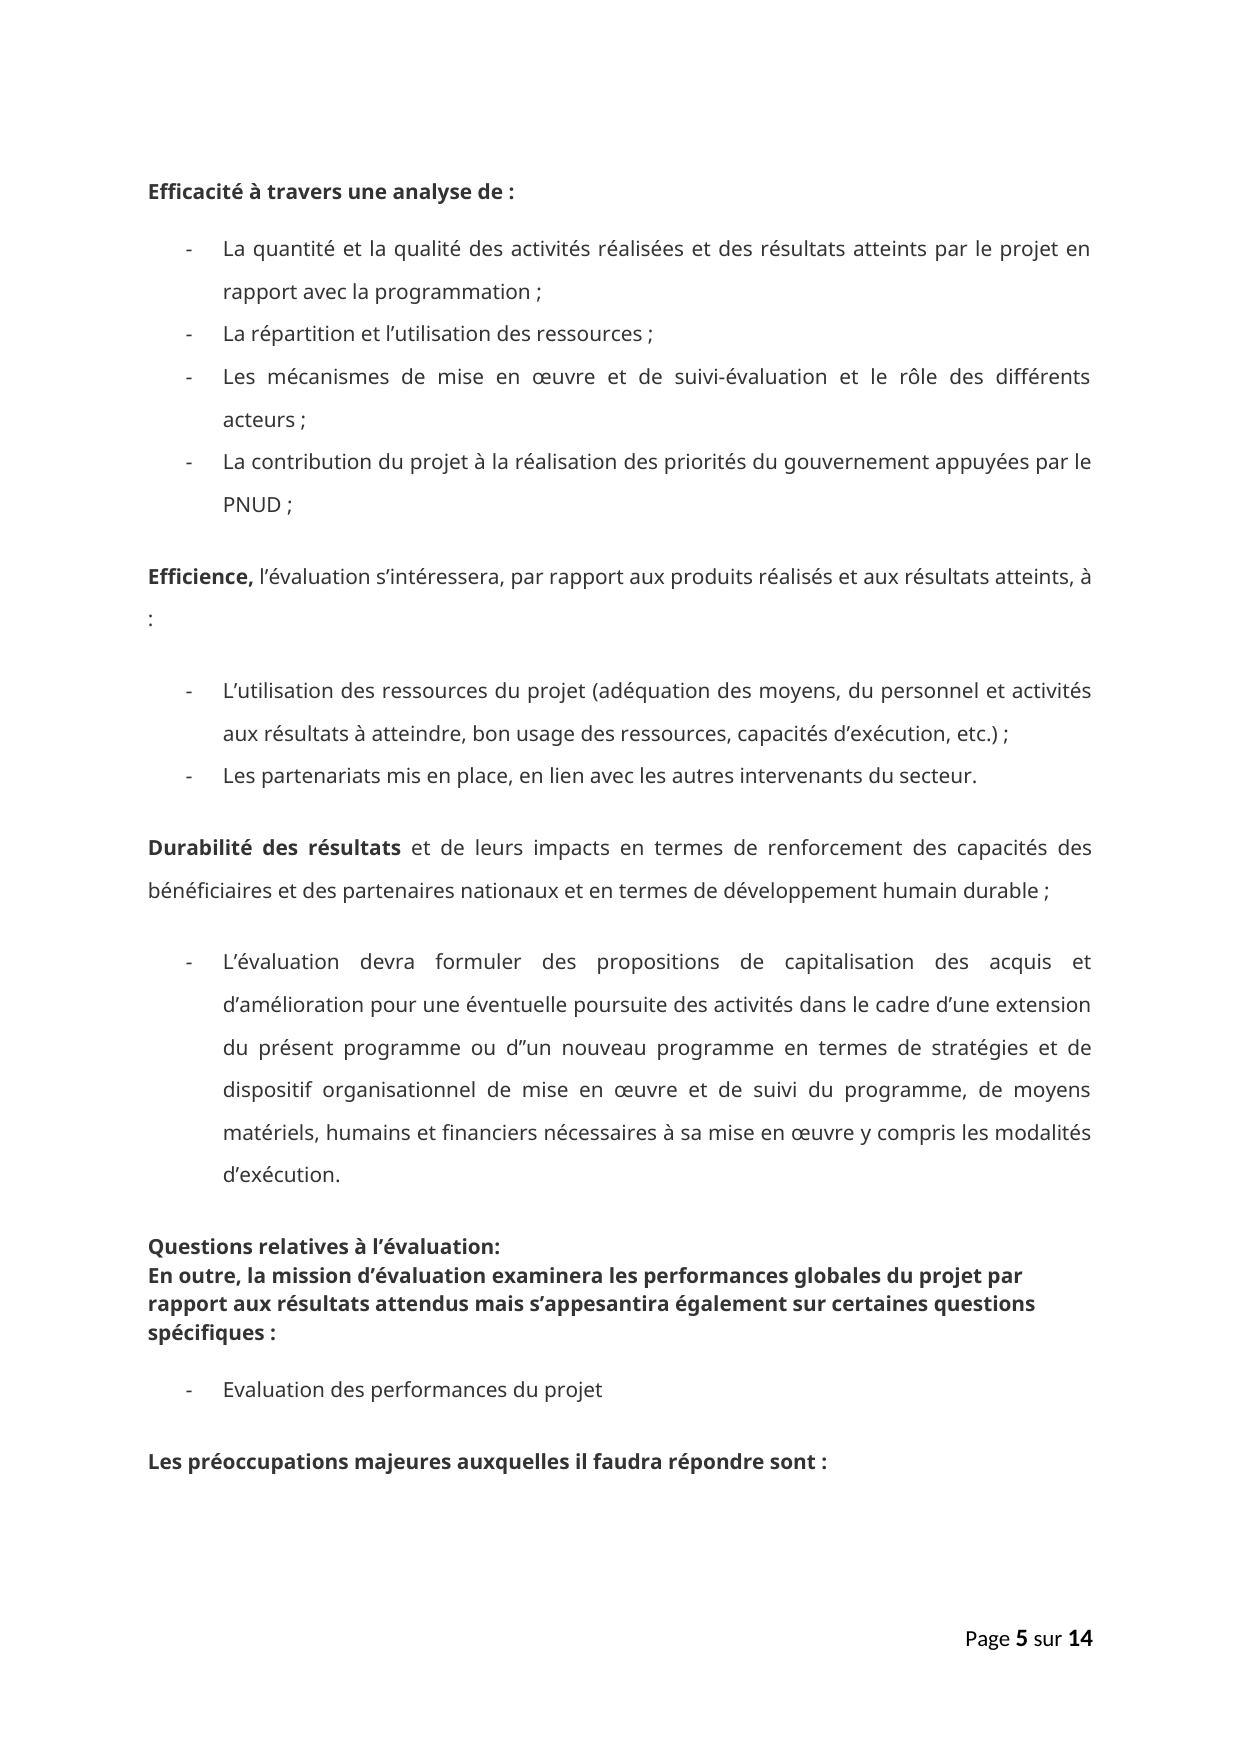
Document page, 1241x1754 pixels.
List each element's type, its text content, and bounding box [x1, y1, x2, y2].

list La contribution du projet à la réalisation des priorités du gouvernement appuyées par le PNUD ; [185, 447, 1093, 518]
text Efficacité à travers une analyse de : [148, 177, 1093, 205]
list L’évaluation devra formuler des propositions de capitalisation des acquis et d’amélioration pour une éventuelle poursuite des activités dans le cadre d’une extension du présent programme ou d’’un nouveau programme en termes de stratégies et de dispositif organisationnel de mise en œuvre et de suivi du programme, de moyens matériels, humains et financiers nécessaires à sa mise en œuvre y compris les modalités d’exécution. [185, 947, 1093, 1189]
list L’utilisation des ressources du projet (adéquation des moyens, du personnel et activités aux résultats à atteindre, bon usage des ressources, capacités d’exécution, etc.) ; [185, 676, 1093, 747]
list La répartition et l’utilisation des ressources ; [185, 319, 1093, 348]
list Evaluation des performances du projet [185, 1375, 1093, 1404]
text Durabilité des résultats et de leurs impacts en termes de renforcement des capacités des bénéficiaires et des partenaires nationaux et en termes de développement humain durable ; [148, 833, 1093, 904]
text Les préoccupations majeures auxquelles il faudra répondre sont : [148, 1447, 1093, 1475]
text Questions relatives à l’évaluation: En outre, la mission d’évaluation examinera les performances globales du projet par rapport aux résultats attendus mais s’appesantira également sur certaines questions spécifiques : [148, 1232, 1093, 1346]
list Les partenariats mis en place, en lien avec les autres intervenants du secteur. [185, 761, 1093, 790]
list La quantité et la qualité des activités réalisées et des résultats atteints par le projet en rapport avec la programmation ; [185, 234, 1093, 305]
list Les mécanismes de mise en œuvre et de suivi-évaluation et le rôle des différents acteurs ; [185, 362, 1093, 433]
text Efficience, l’évaluation s’intéressera, par rapport aux produits réalisés et aux résultats atteints, à : [148, 562, 1093, 633]
